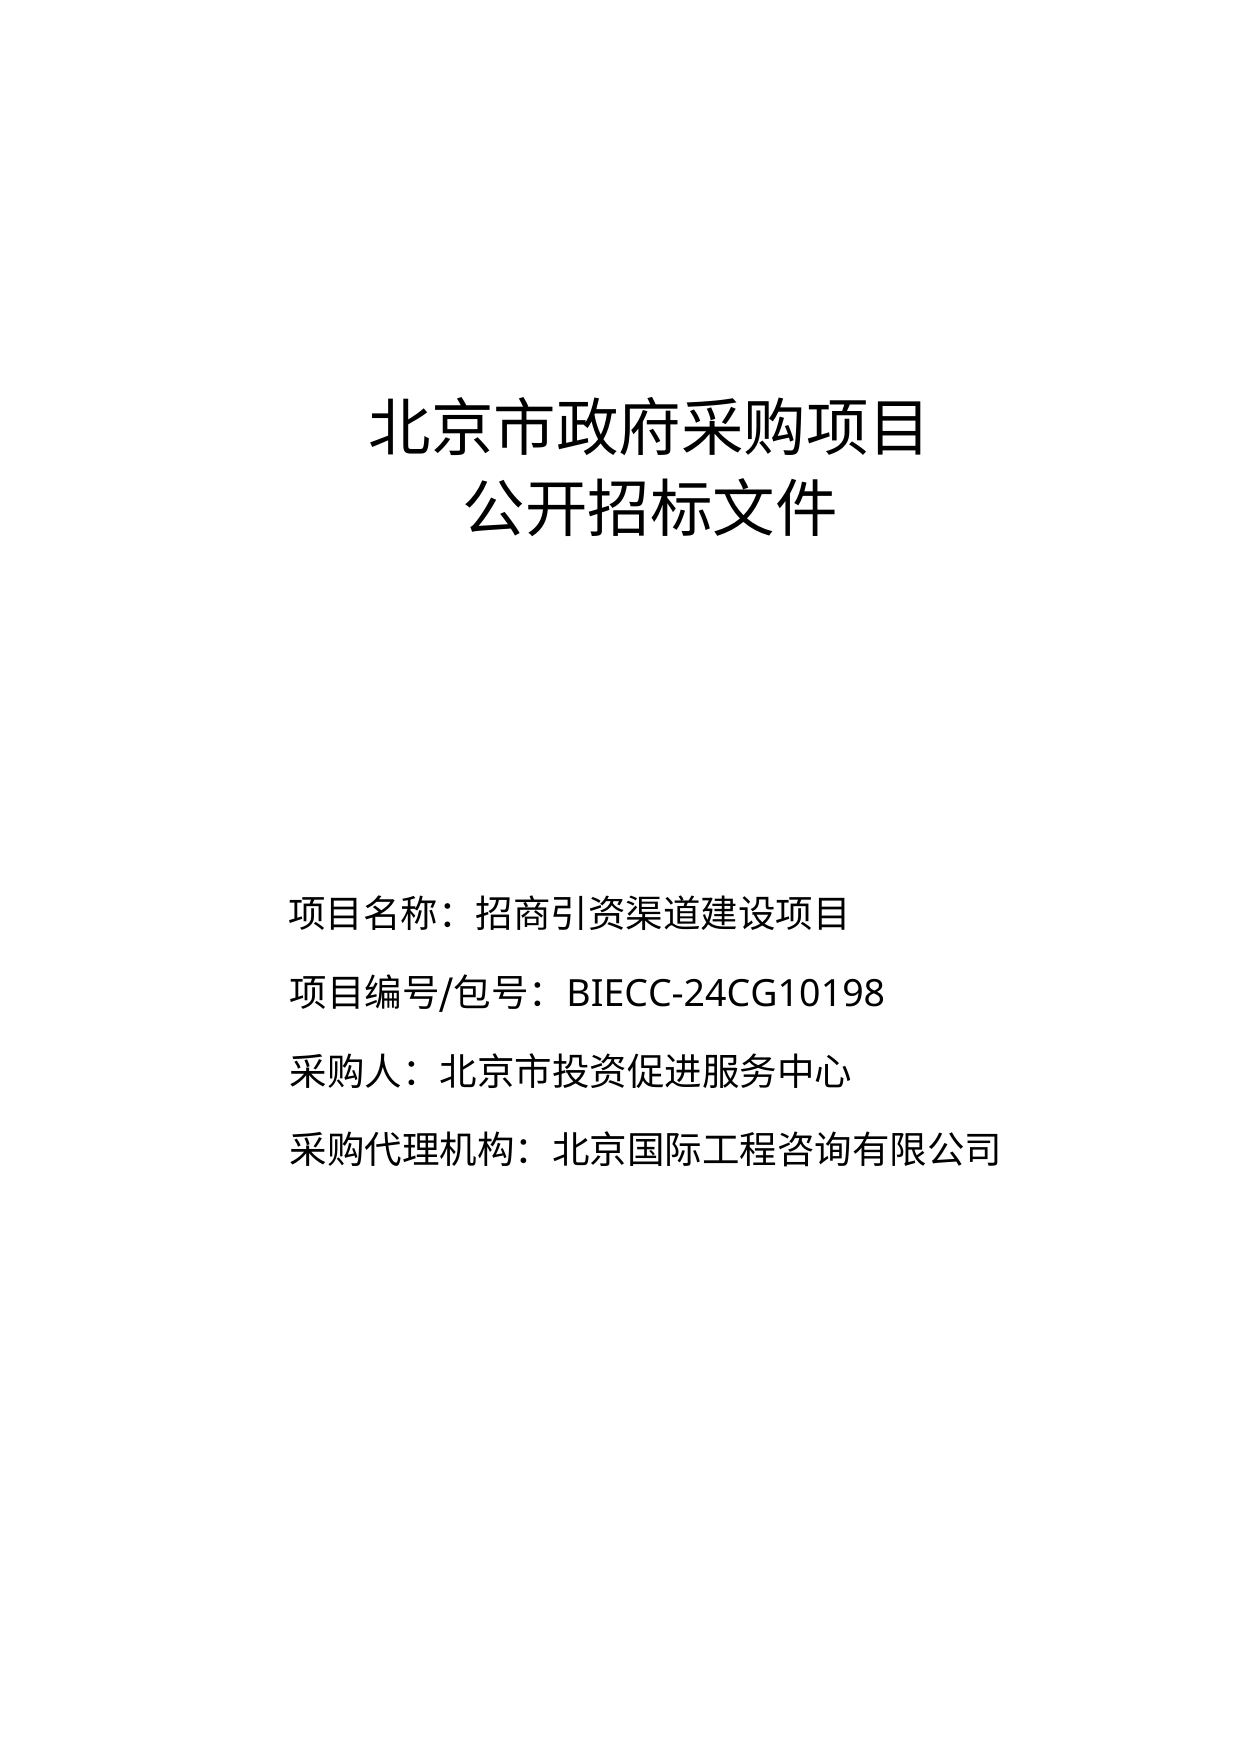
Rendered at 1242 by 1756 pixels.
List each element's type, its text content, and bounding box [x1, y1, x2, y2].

text 采购代理机构：北京国际工程咨询有限公司 [175, 1120, 1067, 1175]
text 项目名称：招商引资渠道建设项目 [287, 884, 1067, 938]
text 项目编号/包号：BIECC-24CG10198 [175, 963, 1067, 1017]
text 采购人：北京市投资促进服务中心 [175, 1042, 1067, 1096]
text 北京市政府采购项目 公开招标文件 [336, 386, 964, 548]
